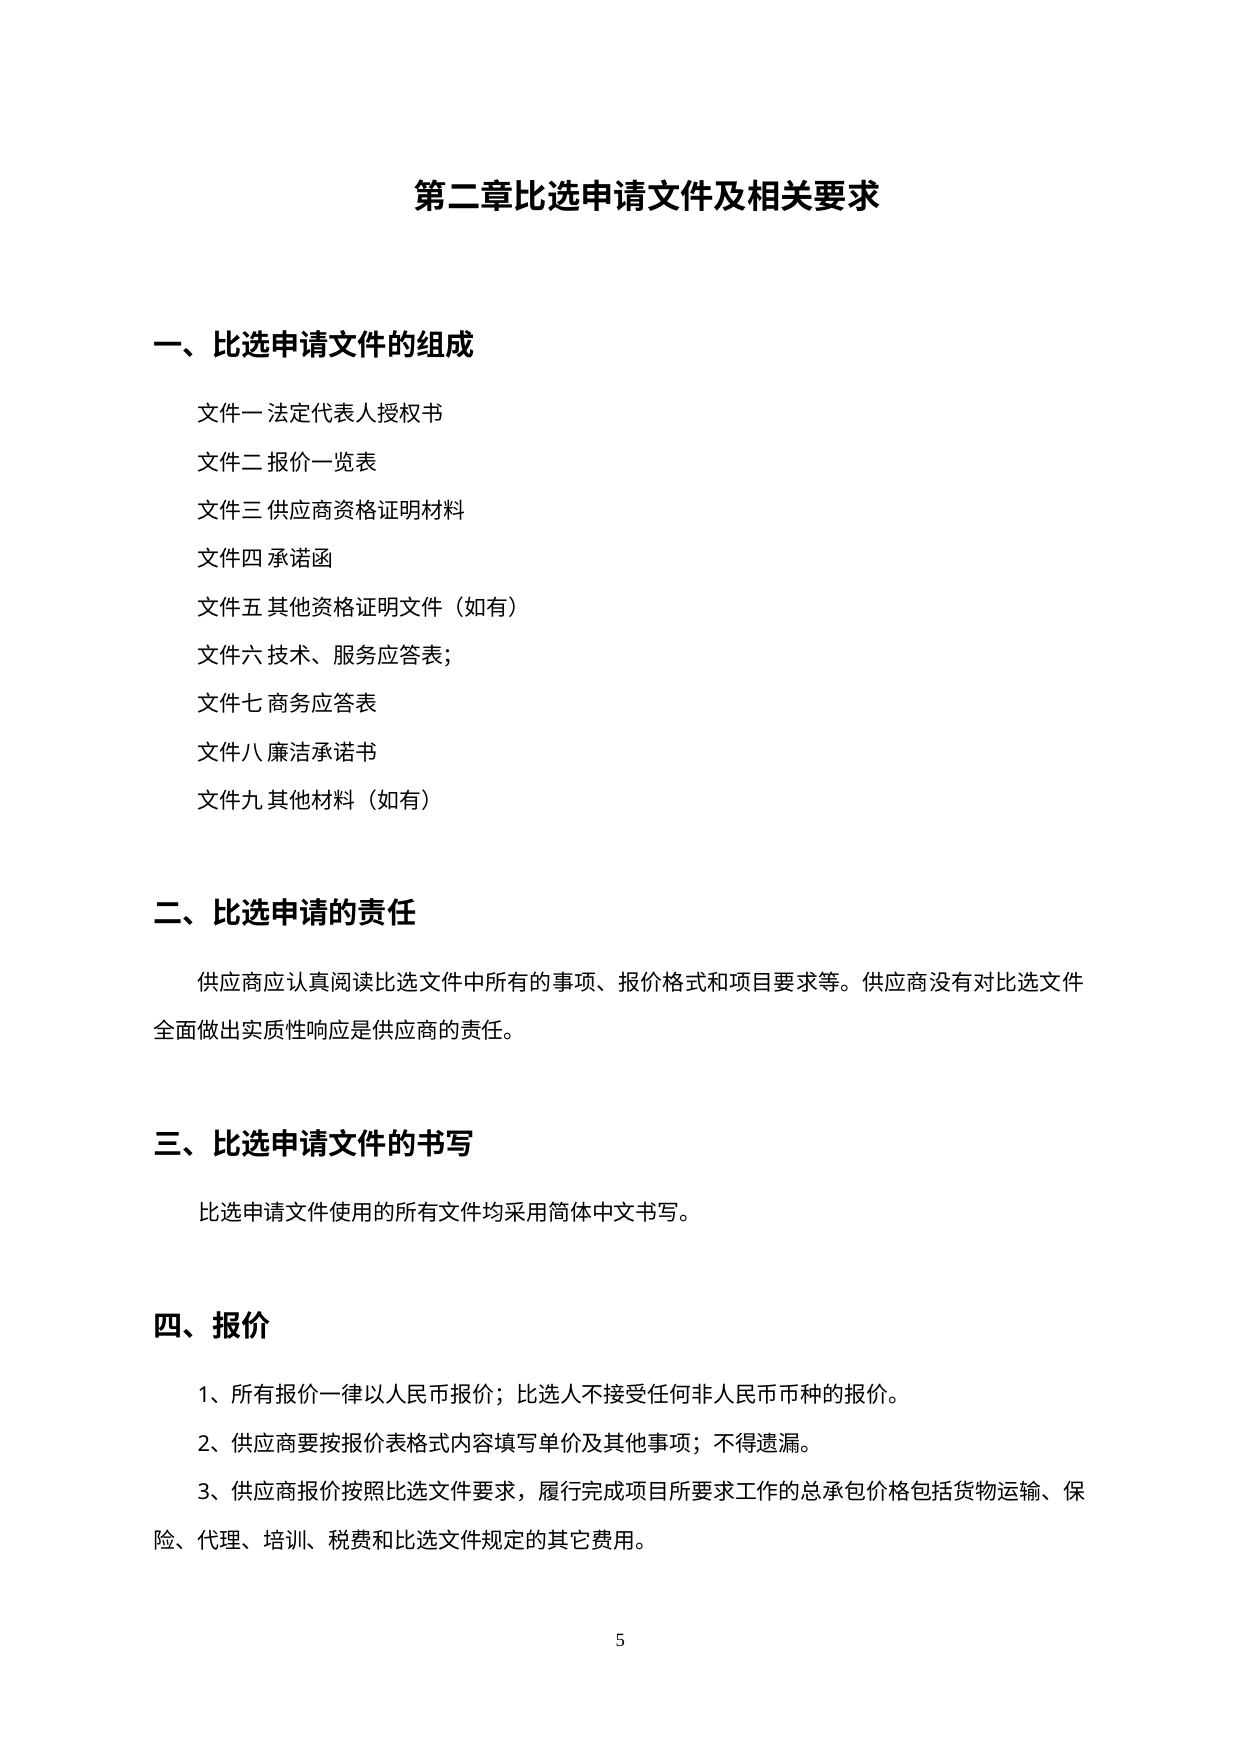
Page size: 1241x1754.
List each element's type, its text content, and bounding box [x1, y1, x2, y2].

text 文件六 技术、服务应答表； [153, 637, 1087, 670]
subtitle 一、比选申请文件的组成 [153, 310, 1087, 375]
text 供应商应认真阅读比选文件中所有的事项、报价格式和项目要求等。供应商没有对比选文件全面做出实质性响应是供应商的责任。 [153, 964, 1087, 1046]
text 3、供应商报价按照比选文件要求，履行完成项目所要求工作的总承包价格包括货物运输、保险、代理、培训、税费和比选文件规定的其它费用。 [153, 1473, 1087, 1555]
text 文件八 廉洁承诺书 [153, 734, 1087, 767]
text 文件三 供应商资格证明材料 [153, 492, 1087, 525]
subtitle 二、比选申请的责任 [153, 878, 1087, 943]
text 比选申请文件使用的所有文件均采用简体中文书写。 [153, 1195, 1087, 1227]
text 1、所有报价一律以人民币报价；比选人不接受任何非人民币币种的报价。 [153, 1377, 1087, 1409]
text 文件五 其他资格证明文件（如有） [153, 589, 1087, 622]
subtitle 四、报价 [153, 1291, 1087, 1356]
text 文件九 其他材料（如有） [153, 782, 1087, 815]
text 文件二 报价一览表 [153, 444, 1087, 477]
text 第二章比选申请文件及相关要求 [153, 162, 1087, 227]
text 文件七 商务应答表 [153, 686, 1087, 718]
text 文件一 法定代表人授权书 [153, 396, 1087, 428]
subtitle 三、比选申请文件的书写 [153, 1109, 1087, 1174]
text 2、供应商要按报价表格式内容填写单价及其他事项；不得遗漏。 [153, 1425, 1087, 1458]
text 文件四 承诺函 [153, 541, 1087, 573]
